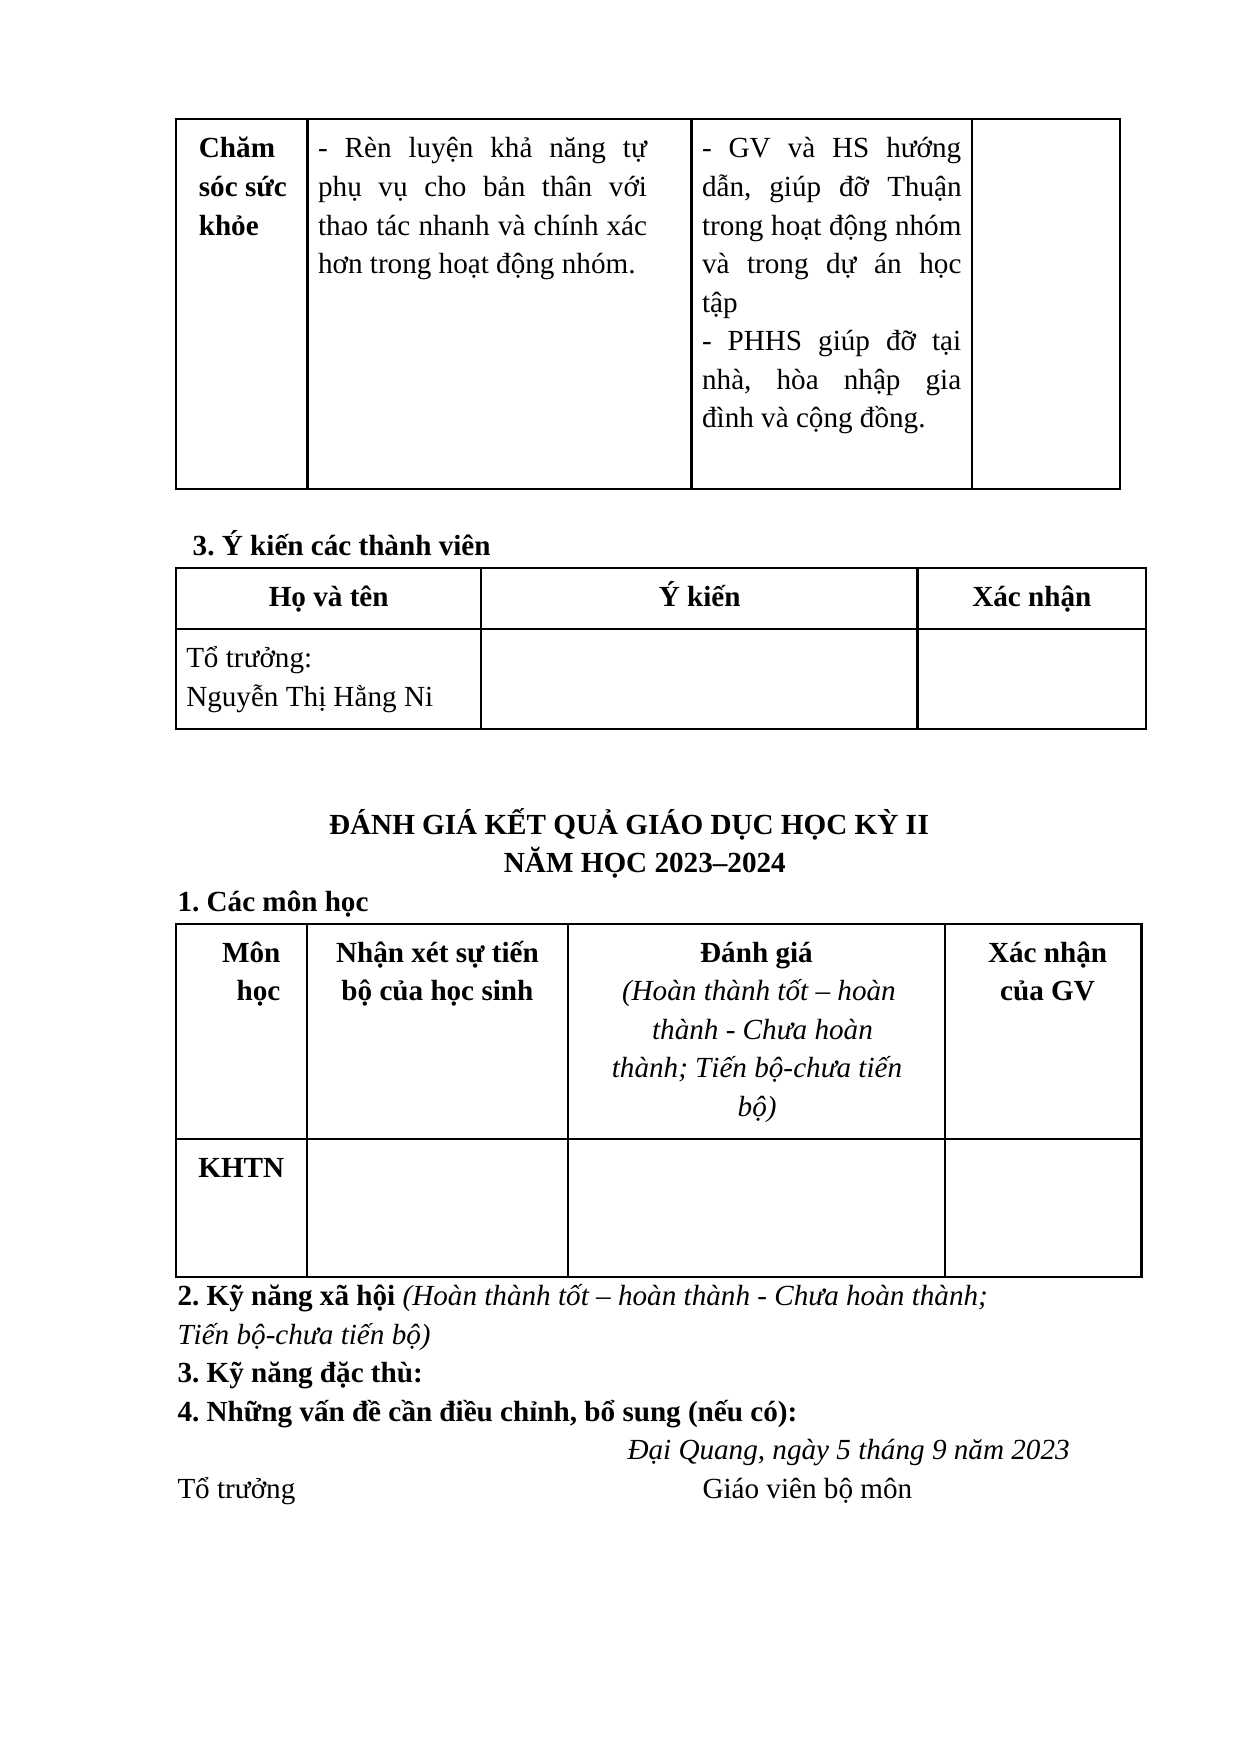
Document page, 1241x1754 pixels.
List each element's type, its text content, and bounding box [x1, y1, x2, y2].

table_header Xác nhận [919, 569, 1145, 628]
text Đại Quang, ngày 5 tháng 9 năm 2023 [627, 1432, 1122, 1466]
text 3. Ý kiến các thành viên [192, 528, 1122, 562]
text 3. Kỹ năng đặc thù: [177, 1355, 1046, 1389]
text NĂM HỌC 2023–2024 [504, 845, 1122, 879]
text Tổ trưởng Giáo viên bộ môn [177, 1471, 1122, 1504]
table_cell [919, 630, 1145, 728]
table_header Xác nhận của GV [946, 925, 1140, 1138]
table_cell - Rèn luyện khả năng tự phụ vụ cho bản thân với thao tác nhanh và chính xác hơn trong hoạt động nhóm. [309, 120, 690, 488]
table_cell - GV và HS hướng dẫn, giúp đỡ Thuận trong hoạt động nhóm và trong dự án học tập - PHHS giúp đỡ tại nhà, hòa nhập gia đình và cộng đồng. [693, 120, 971, 488]
table_cell [482, 630, 916, 728]
table_cell [308, 1140, 567, 1276]
text 1. Các môn học [177, 884, 1122, 917]
table_cell Tổ trưởng: Nguyễn Thị Hằng Ni [177, 630, 480, 728]
table_cell Chăm sóc sức khỏe [177, 120, 306, 488]
table_header Ý kiến [482, 569, 916, 628]
table_header Họ và tên [177, 569, 480, 628]
text ĐÁNH GIÁ KẾT QUẢ GIÁO DỤC HỌC KỲ II [329, 807, 1122, 840]
text 2. Kỹ năng xã hội (Hoàn thành tốt – hoàn thành - Chưa hoàn thành; Tiến bộ-chưa tiến bộ) [177, 1278, 1046, 1350]
table_cell [946, 1140, 1140, 1276]
text 4. Những vấn đề cần điều chỉnh, bổ sung (nếu có): [177, 1394, 1046, 1427]
table_cell KHTN [177, 1140, 306, 1276]
table_header Đánh giá (Hoàn thành tốt – hoàn thành - Chưa hoàn thành; Tiến bộ-chưa tiến bộ) [569, 925, 944, 1138]
table_header Nhận xét sự tiến bộ của học sinh [308, 925, 567, 1138]
table_cell [973, 120, 1119, 488]
table_header Môn học [177, 925, 306, 1138]
table_cell [569, 1140, 944, 1276]
